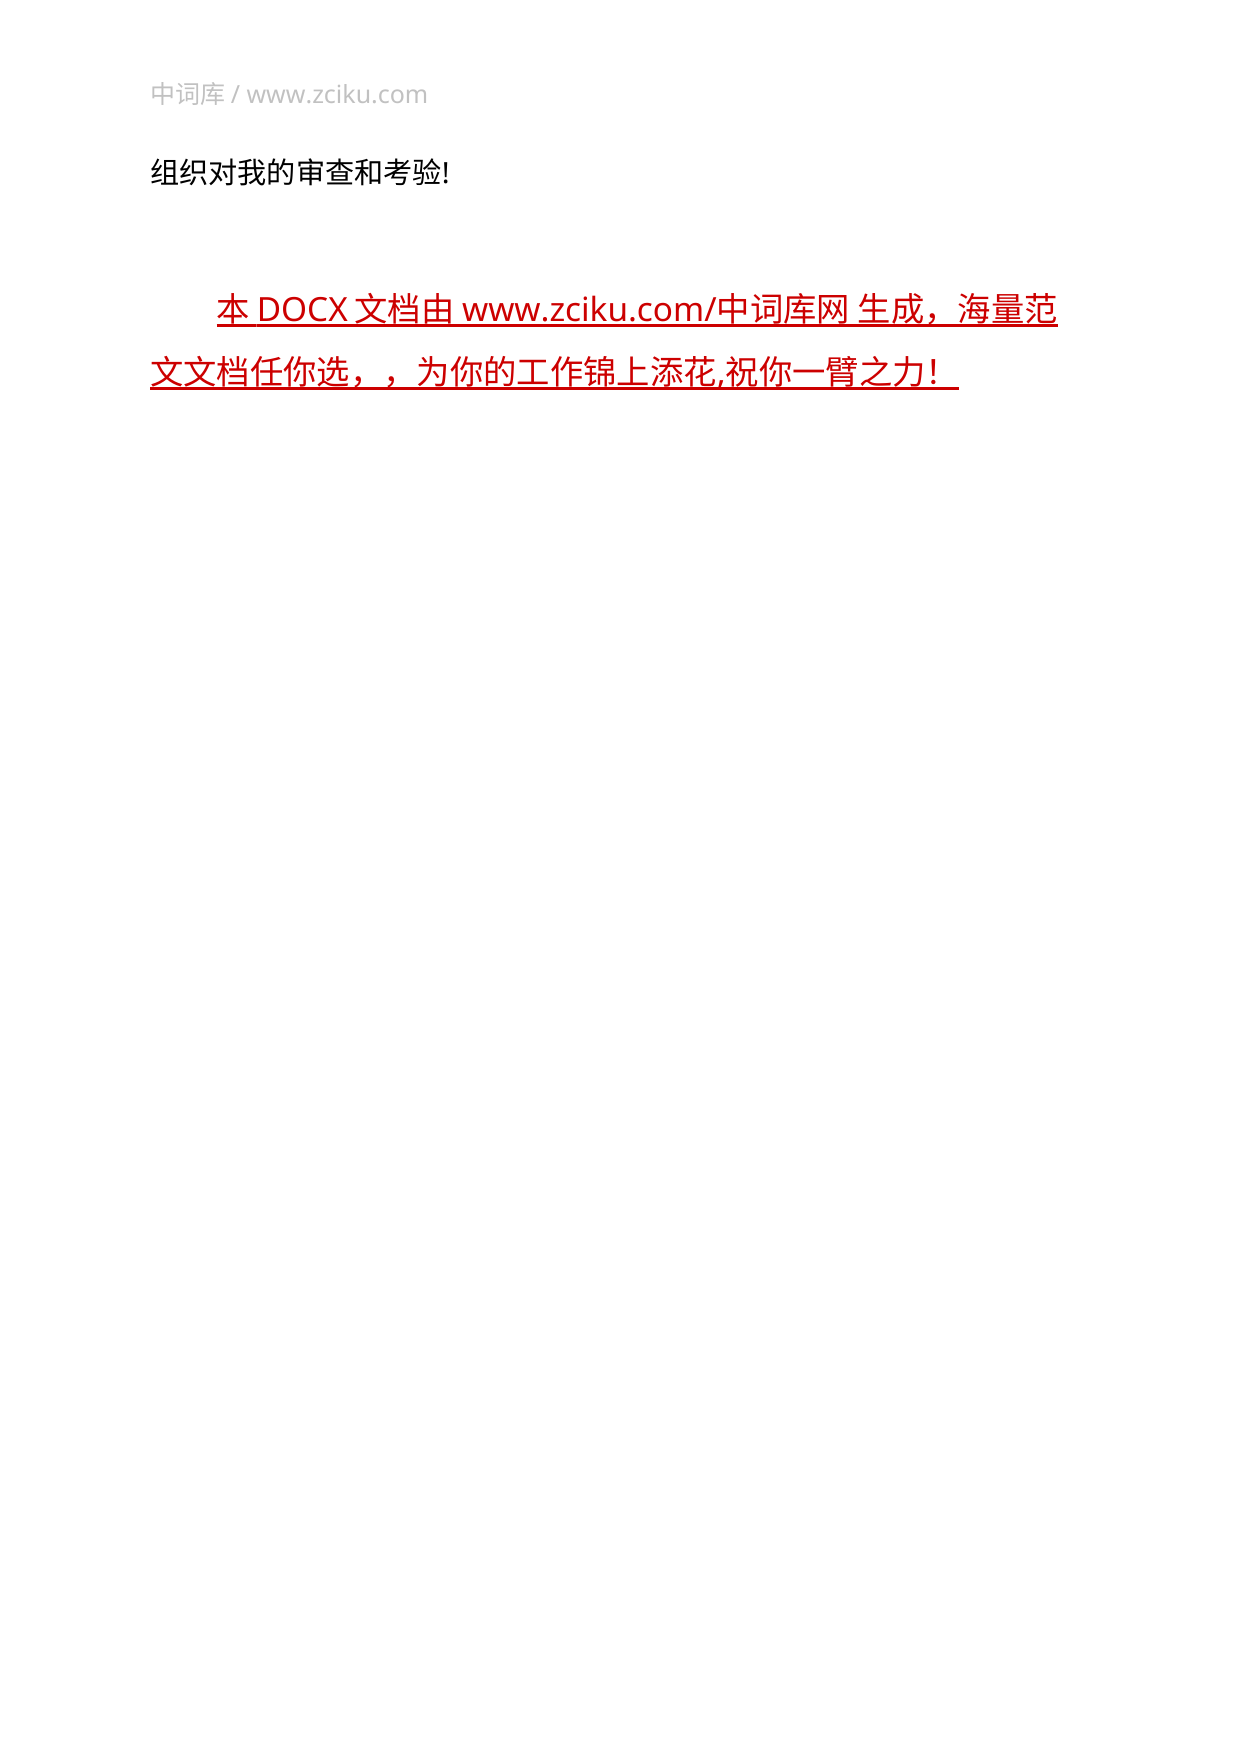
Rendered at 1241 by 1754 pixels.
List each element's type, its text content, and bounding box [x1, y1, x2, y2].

text 本DOCX文档由 www.zciku.com/中词库网 生成，海量范文文档任你选，，为你的工作锦上添花,祝你一臂之力！ [150, 283, 1090, 394]
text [150, 150, 1090, 192]
